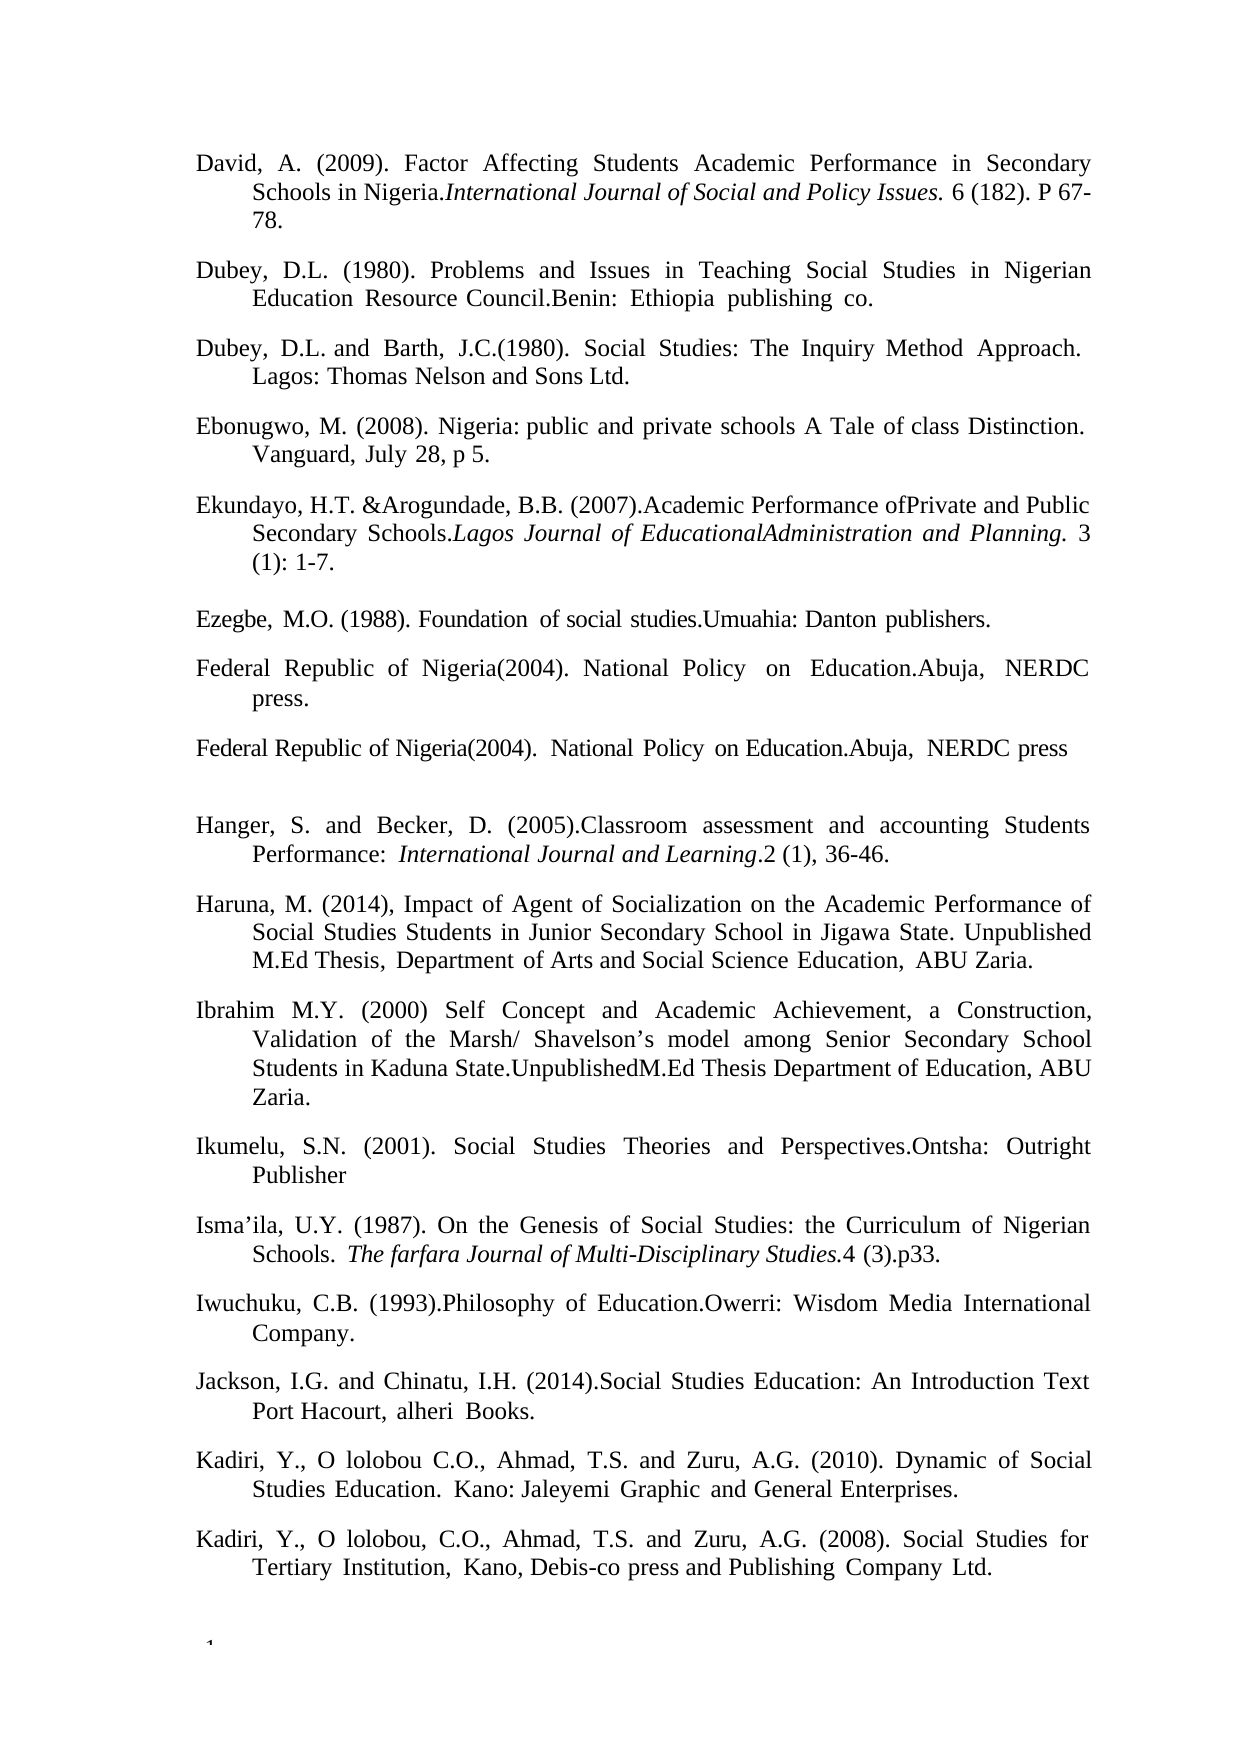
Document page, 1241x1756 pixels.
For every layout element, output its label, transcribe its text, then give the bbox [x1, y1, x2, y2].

text Vanguard, July 28, p 5. [252, 440, 1211, 468]
text Federal Republic of Nigeria(2004). National Policy on Education.Abuja, NERDC press. [196, 653, 1089, 711]
text Ezegbe, M.O. (1988). Foundation of social studies.Umuahia: Danton publishers. [196, 604, 1211, 633]
text Ebonugwo, M. (2008). Nigeria: public and private schools A Tale of class Distinction. [196, 412, 1211, 440]
text Haruna, M. (2014), Impact of Agent of Socialization on the Academic Performance of Social Studies Students in Junior Secondary School in Jigawa State. Unpublished M.Ed Thesis, Department of Arts and Social Science Education, ABU Zaria. [196, 890, 1092, 974]
text Kadiri, Y., O lolobou C.O., Ahmad, T.S. and Zuru, A.G. (2010). Dynamic of Social Studies Education. Kano: Jaleyemi Graphic and General Enterprises. [196, 1446, 1092, 1503]
text Isma’ila, U.Y. (1987). On the Genesis of Social Studies: the Curriculum of Nigerian Schools. The farfara Journal of Multi-Disciplinary Studies.4 (3).p33. [196, 1210, 1092, 1268]
text David, A. (2009). Factor Affecting Students Academic Performance in Secondary Schools in Nigeria.International Journal of Social and Policy Issues. 6 (182). P 67- 78. [196, 148, 1092, 234]
text Ibrahim M.Y. (2000) Self Concept and Academic Achievement, a Construction, Validation of the Marsh/ Shavelson’s model among Senior Secondary School Students in Kaduna State.UnpublishedM.Ed Thesis Department of Education, ABU Zaria. [196, 996, 1092, 1111]
text Ikumelu, S.N. (2001). Social Studies Theories and Perspectives.Ontsha: Outright Publisher [196, 1132, 1091, 1188]
text Dubey, D.L. and Barth, J.C.(1980). Social Studies: The Inquiry Method Approach. [196, 333, 1211, 362]
text Dubey, D.L. (1980). Problems and Issues in Teaching Social Studies in Nigerian Education Resource Council.Benin: Ethiopia publishing co. [196, 256, 1091, 312]
text Federal Republic of Nigeria(2004). National Policy on Education.Abuja, NERDC press [196, 733, 1211, 762]
text Kadiri, Y., O lolobou, C.O., Ahmad, T.S. and Zuru, A.G. (2008). Social Studies for Tertiary Institution, Kano, Debis-co press and Publishing Company Ltd. [196, 1524, 1089, 1581]
text Hanger, S. and Becker, D. (2005).Classroom assessment and accounting Students Performance: International Journal and Learning.2 (1), 36-46. [196, 811, 1090, 868]
text Lagos: Thomas Nelson and Sons Ltd. [252, 362, 1211, 390]
text Jackson, I.G. and Chinatu, I.H. (2014).Social Studies Education: An Introduction Text Port Hacourt, alheri Books. [196, 1366, 1091, 1424]
text Iwuchuku, C.B. (1993).Philosophy of Education.Owerri: Wisdom Media International Company. [196, 1288, 1092, 1346]
text Ekundayo, H.T. &Arogundade, B.B. (2007).Academic Performance ofPrivate and Public Secondary Schools.Lagos Journal of EducationalAdministration and Planning. 3 (1): 1-7. [196, 490, 1090, 576]
